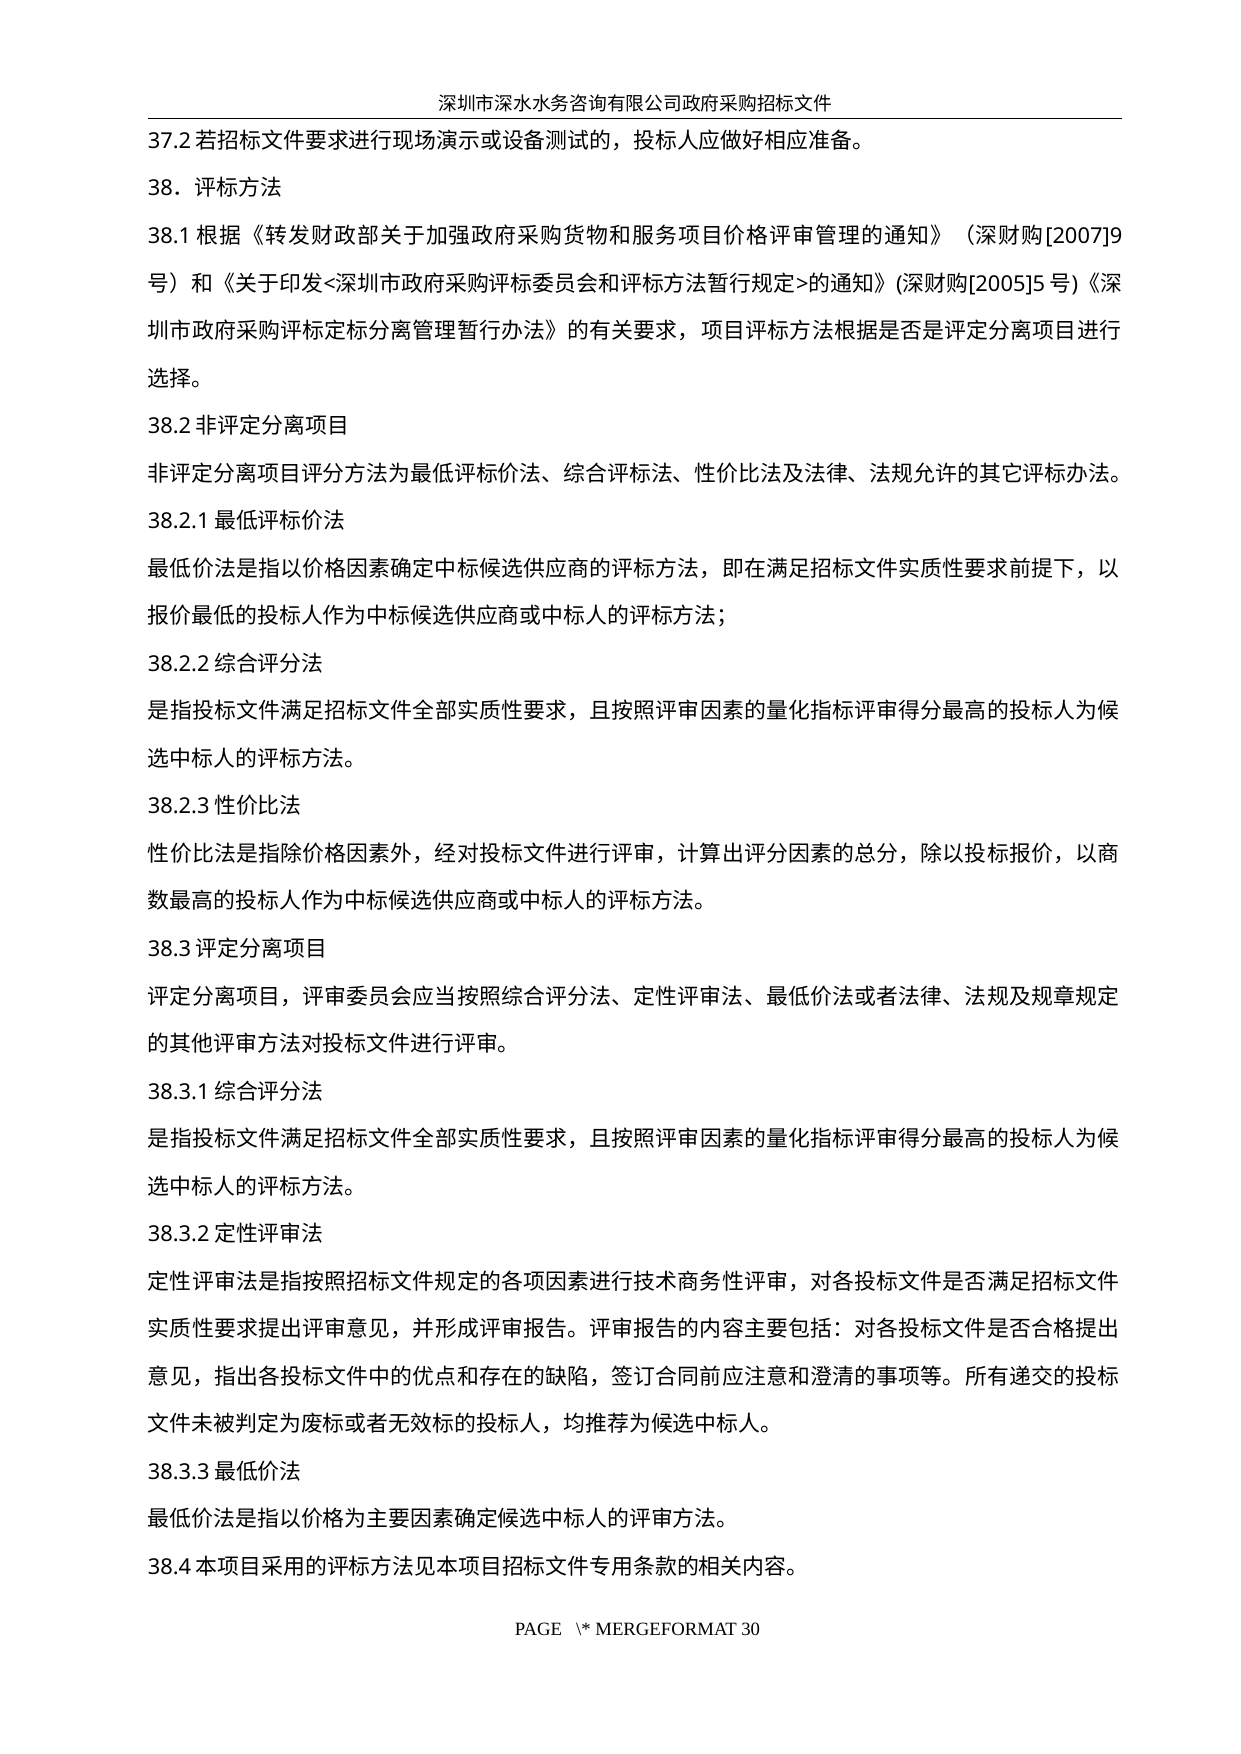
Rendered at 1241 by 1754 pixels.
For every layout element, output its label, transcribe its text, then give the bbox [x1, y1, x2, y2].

text 38.2.1最低评标价法 [148, 503, 1122, 535]
text 38.3.3最低价法 [148, 1454, 1122, 1486]
text 38.4本项目采用的评标方法见本项目招标文件专用条款的相关内容。 [148, 1549, 1122, 1581]
text 定性评审法是指按照招标文件规定的各项因素进行技术商务性评审，对各投标文件是否满足招标文件实质性要求提出评审意见，并形成评审报告。评审报告的内容主要包括：对各投标文件是否合格提出意见，指出各投标文件中的优点和存在的缺陷，签订合同前应注意和澄清的事项等。所有递交的投标文件未被判定为废标或者无效标的投标人，均推荐为候选中标人。 [148, 1264, 1122, 1438]
text 37.2若招标文件要求进行现场演示或设备测试的，投标人应做好相应准备。 [148, 123, 1122, 154]
text 38.2非评定分离项目 [148, 408, 1122, 440]
text 性价比法是指除价格因素外，经对投标文件进行评审，计算出评分因素的总分，除以投标报价，以商数最高的投标人作为中标候选供应商或中标人的评标方法。 [148, 836, 1122, 915]
text 非评定分离项目评分方法为最低评标价法、综合评标法、性价比法及法律、法规允许的其它评标办法。 [148, 456, 1122, 487]
text 38.3.2定性评审法 [148, 1216, 1122, 1248]
text 38.3评定分离项目 [148, 931, 1122, 963]
text 是指投标文件满足招标文件全部实质性要求，且按照评审因素的量化指标评审得分最高的投标人为候选中标人的评标方法。 [148, 693, 1122, 773]
text 评定分离项目，评审委员会应当按照综合评分法、定性评审法、最低价法或者法律、法规及规章规定的其他评审方法对投标文件进行评审。 [148, 979, 1122, 1058]
text 是指投标文件满足招标文件全部实质性要求，且按照评审因素的量化指标评审得分最高的投标人为候选中标人的评标方法。 [148, 1121, 1122, 1200]
text 38．评标方法 [148, 170, 1122, 202]
text 最低价法是指以价格因素确定中标候选供应商的评标方法，即在满足招标文件实质性要求前提下，以报价最低的投标人作为中标候选供应商或中标人的评标方法； [148, 551, 1122, 630]
text 38.2.3性价比法 [148, 788, 1122, 820]
text 38.1根据《转发财政部关于加强政府采购货物和服务项目价格评审管理的通知》（深财购[2007]9号）和《关于印发<深圳市政府采购评标委员会和评标方法暂行规定>的通知》(深财购[2005]5号)《深圳市政府采购评标定标分离管理暂行办法》的有关要求，项目评标方法根据是否是评定分离项目进行选择。 [148, 218, 1122, 392]
text 最低价法是指以价格为主要因素确定候选中标人的评审方法。 [148, 1501, 1122, 1533]
text 38.3.1综合评分法 [148, 1074, 1122, 1105]
text 38.2.2综合评分法 [148, 646, 1122, 678]
